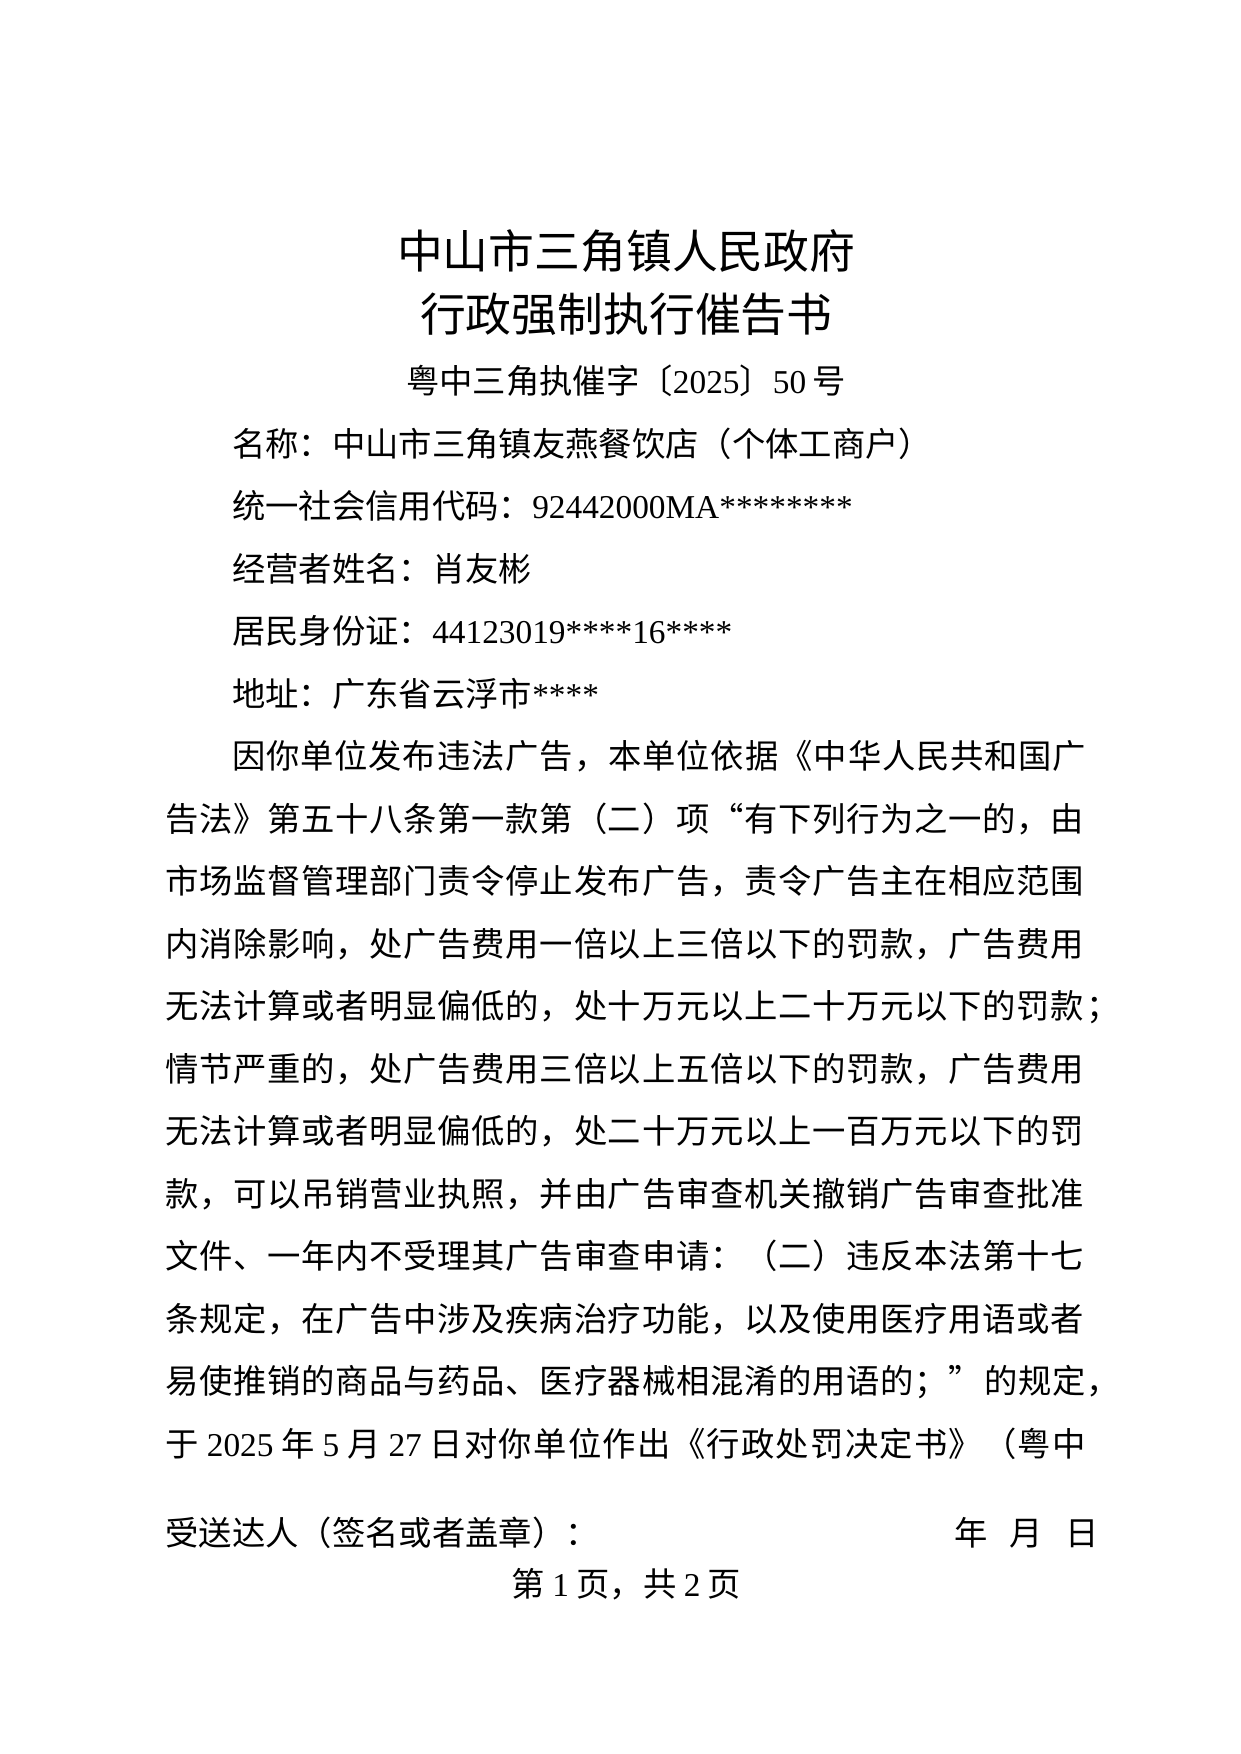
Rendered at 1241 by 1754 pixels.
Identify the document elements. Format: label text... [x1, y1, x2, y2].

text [165, 718, 1087, 1468]
text 居民身份证：44123019****16**** [165, 593, 1087, 656]
text 中山市三角镇人民政府 行政强制执行催告书 [165, 218, 1087, 343]
text 统一社会信用代码：92442000MA******** [165, 468, 1087, 531]
text 粤中三角执催字〔2025〕50号 [165, 343, 1087, 406]
text 名称：中山市三角镇友燕餐饮店（个体工商户） [165, 406, 1087, 468]
text 地址：广东省云浮市**** [165, 656, 1087, 718]
text 经营者姓名：肖友彬 [165, 531, 1087, 593]
